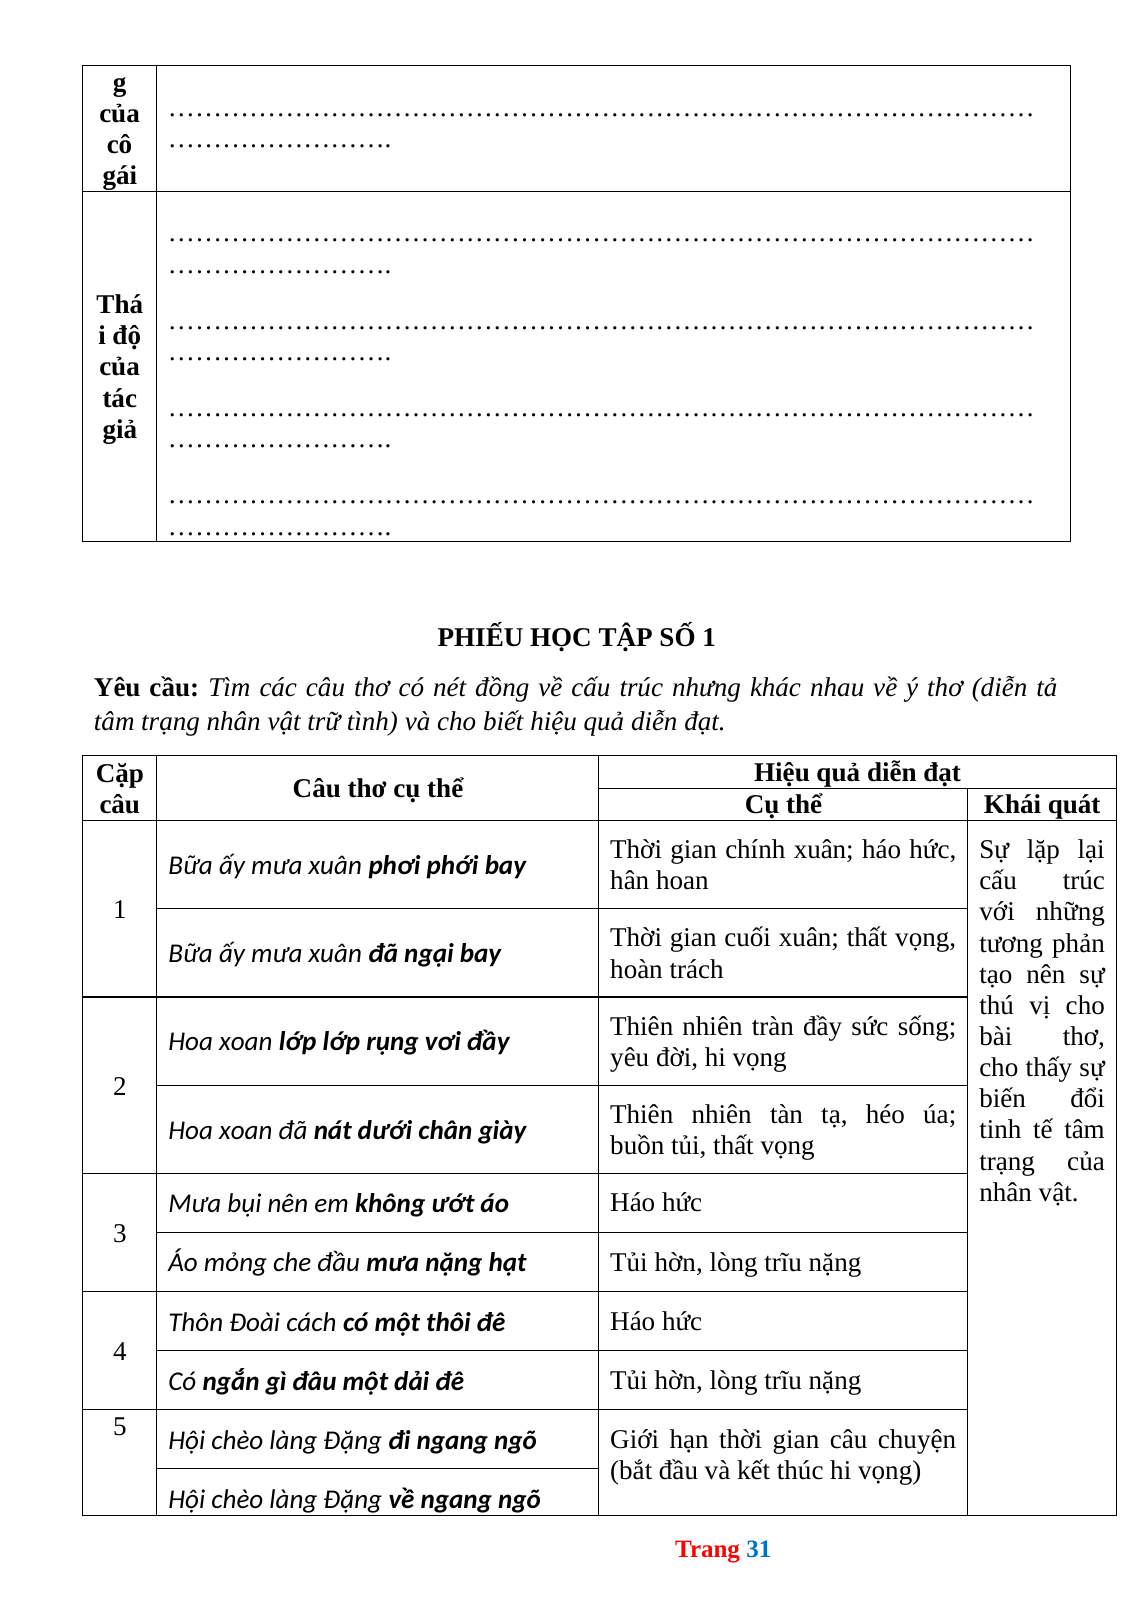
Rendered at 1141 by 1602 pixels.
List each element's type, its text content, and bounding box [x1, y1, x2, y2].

table_cell Hoa xoan đã nát dưới chân giày [157, 1086, 598, 1173]
table_cell Thời gian chính xuân; háo hức, hân hoan [599, 821, 967, 908]
table_cell Thiên nhiên tàn tạ, héo úa; buồn tủi, thất vọng [599, 1086, 967, 1173]
table_cell Tủi hờn, lòng trĩu nặng [599, 1351, 967, 1409]
table_cell Hoa xoan lớp lớp rụng vơi đầy [157, 998, 598, 1085]
table_cell Háo hức [599, 1292, 967, 1350]
table_cell 4 [83, 1292, 156, 1409]
table_cell 2 [83, 998, 156, 1173]
table_cell 1 [83, 821, 156, 996]
table_header Cặp câu [83, 756, 156, 820]
table_cell Háo hức [599, 1174, 967, 1232]
table_cell Mưa bụi nên em không ướt áo [157, 1174, 598, 1232]
table_cell Thời gian cuối xuân; thất vọng, hoàn trách [599, 909, 967, 996]
table_cell Thôn Đoài cách có một thôi đê [157, 1292, 598, 1350]
text Yêu cầu: Tìm các câu thơ có nét đồng về cấu trúc nhưng khác nhau về ý thơ (diễn tả tâm trạng nhân vật trữ tình) và cho biết hiệu quả diễn đạt. [94, 672, 1059, 736]
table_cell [157, 1469, 598, 1515]
table_cell Sự lặp lại cấu trúc với những tương phản tạo nên sự thú vị cho bài thơ, cho thấy sự biến đổi tinh tế tâm trạng của nhân vật. [968, 821, 1116, 1515]
table_cell Tủi hờn, lòng trĩu nặng [599, 1233, 967, 1291]
table_cell Bữa ấy mưa xuân đã ngại bay [157, 909, 598, 996]
table_cell 3 [83, 1174, 156, 1291]
table_cell …………………………………………………………………………………………………………. …………………………………………………………………………………………………………. …………………………………………………………………………………………………………. …………………………………………………………………………………………………………. [157, 192, 1070, 541]
table_cell Giới hạn thời gian câu chuyện (bắt đầu và kết thúc hi vọng) [599, 1410, 967, 1515]
table_cell Áo mỏng che đầu mưa nặng hạt [157, 1233, 598, 1291]
text PHIẾU HỌC TẬP SỐ 1 [94, 621, 1059, 652]
table_cell Khái quát [968, 789, 1116, 820]
table_cell Hội chèo làng Đặng đi ngang ngõ [157, 1410, 598, 1468]
table_cell 5 [83, 1410, 156, 1515]
table_cell Có ngắn gì đâu một dải đê [157, 1351, 598, 1409]
table_cell Thiên nhiên tràn đầy sức sống; yêu đời, hi vọng [599, 998, 967, 1085]
table_cell Thái độ của tác giả [83, 192, 156, 541]
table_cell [83, 66, 156, 191]
table_cell Cụ thể [599, 789, 967, 820]
table_header Câu thơ cụ thể [157, 756, 598, 820]
table_cell Bữa ấy mưa xuân phơi phới bay [157, 821, 598, 908]
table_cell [157, 66, 1070, 191]
table_header Hiệu quả diễn đạt [599, 756, 1116, 787]
